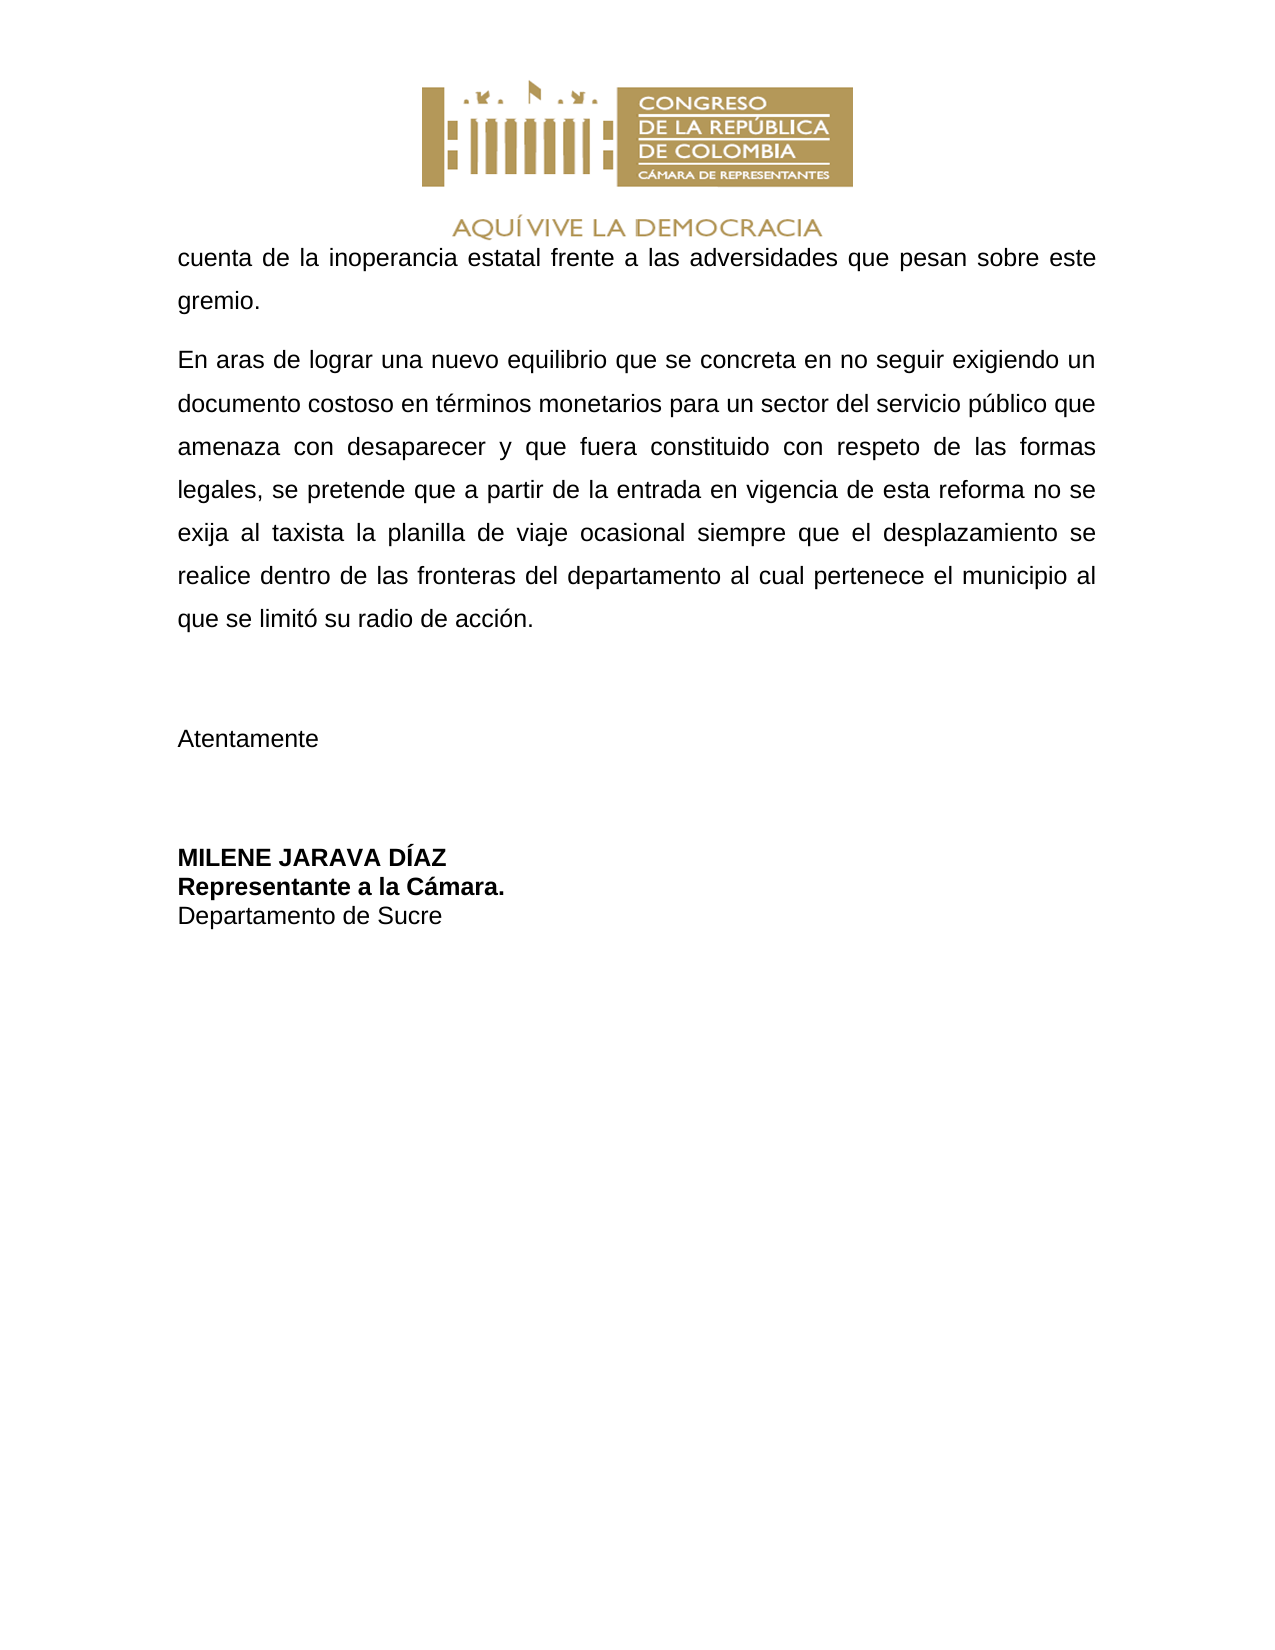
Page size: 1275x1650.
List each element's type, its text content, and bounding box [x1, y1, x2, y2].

text En aras de lograr una nuevo equilibrio que se concreta en no seguir exigiendo un documento costoso en términos monetarios para un sector del servicio público que amenaza con desaparecer y que fuera constituido con respeto de las formas legales, se pretende que a partir de la entrada en vigencia de esta reforma no se exija al taxista la planilla de viaje ocasional siempre que el desplazamiento se realice dentro de las fronteras del departamento al cual pertenece el municipio al que se limitó su radio de acción. [177, 345, 1098, 633]
text Atentamente [177, 724, 1098, 752]
text Departamento de Sucre [177, 901, 1098, 929]
picture [422, 73, 853, 243]
text MILENE JARAVA DÍAZ [177, 843, 1098, 872]
text Representante a la Cámara. [177, 872, 1098, 901]
